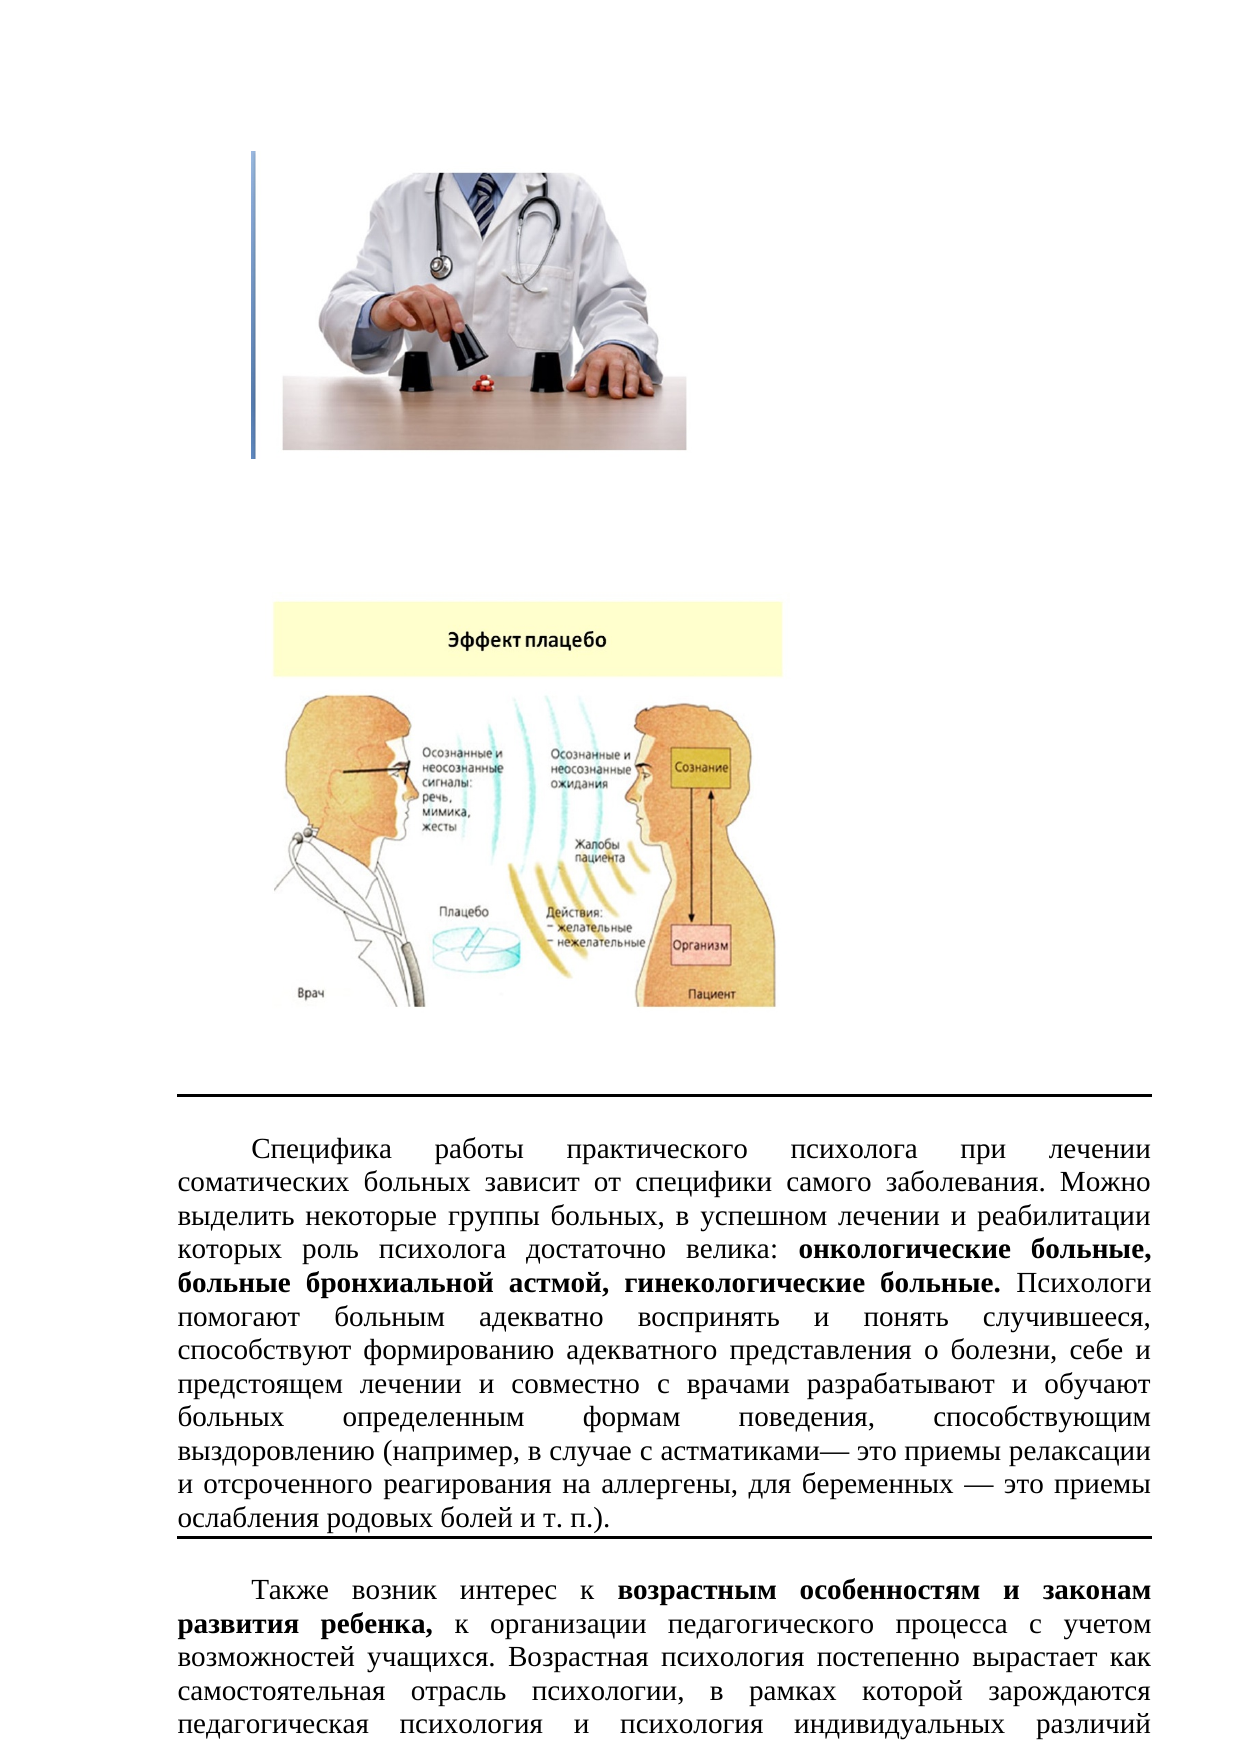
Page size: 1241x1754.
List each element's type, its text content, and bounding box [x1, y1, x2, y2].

picture [251, 151, 704, 459]
text Специфика работы практического психолога при лечении соматических больных зависит от специфики самого заболевания. Можно выделить некоторые группы больных, в успешном лечении и реабилитации которых роль психолога достаточно велика: онкологические больные, больные бронхиальной астмой, гинекологические больные. Психологи помогают больным адекватно воспринять и понять случившееся, способствуют формированию адекватного представления о болезни, себе и предстоящем лечении и совместно с врачами разрабатывают и обучают больных определенным формам поведения, способствующим выздоровлению (например, в случае с астматиками— это приемы релаксации и отсроченного реагирования на аллергены, для беременных — это приемы ослабления родовых болей и т. п.). [177, 1131, 1152, 1536]
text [177, 1572, 1152, 1740]
picture [251, 592, 803, 1026]
